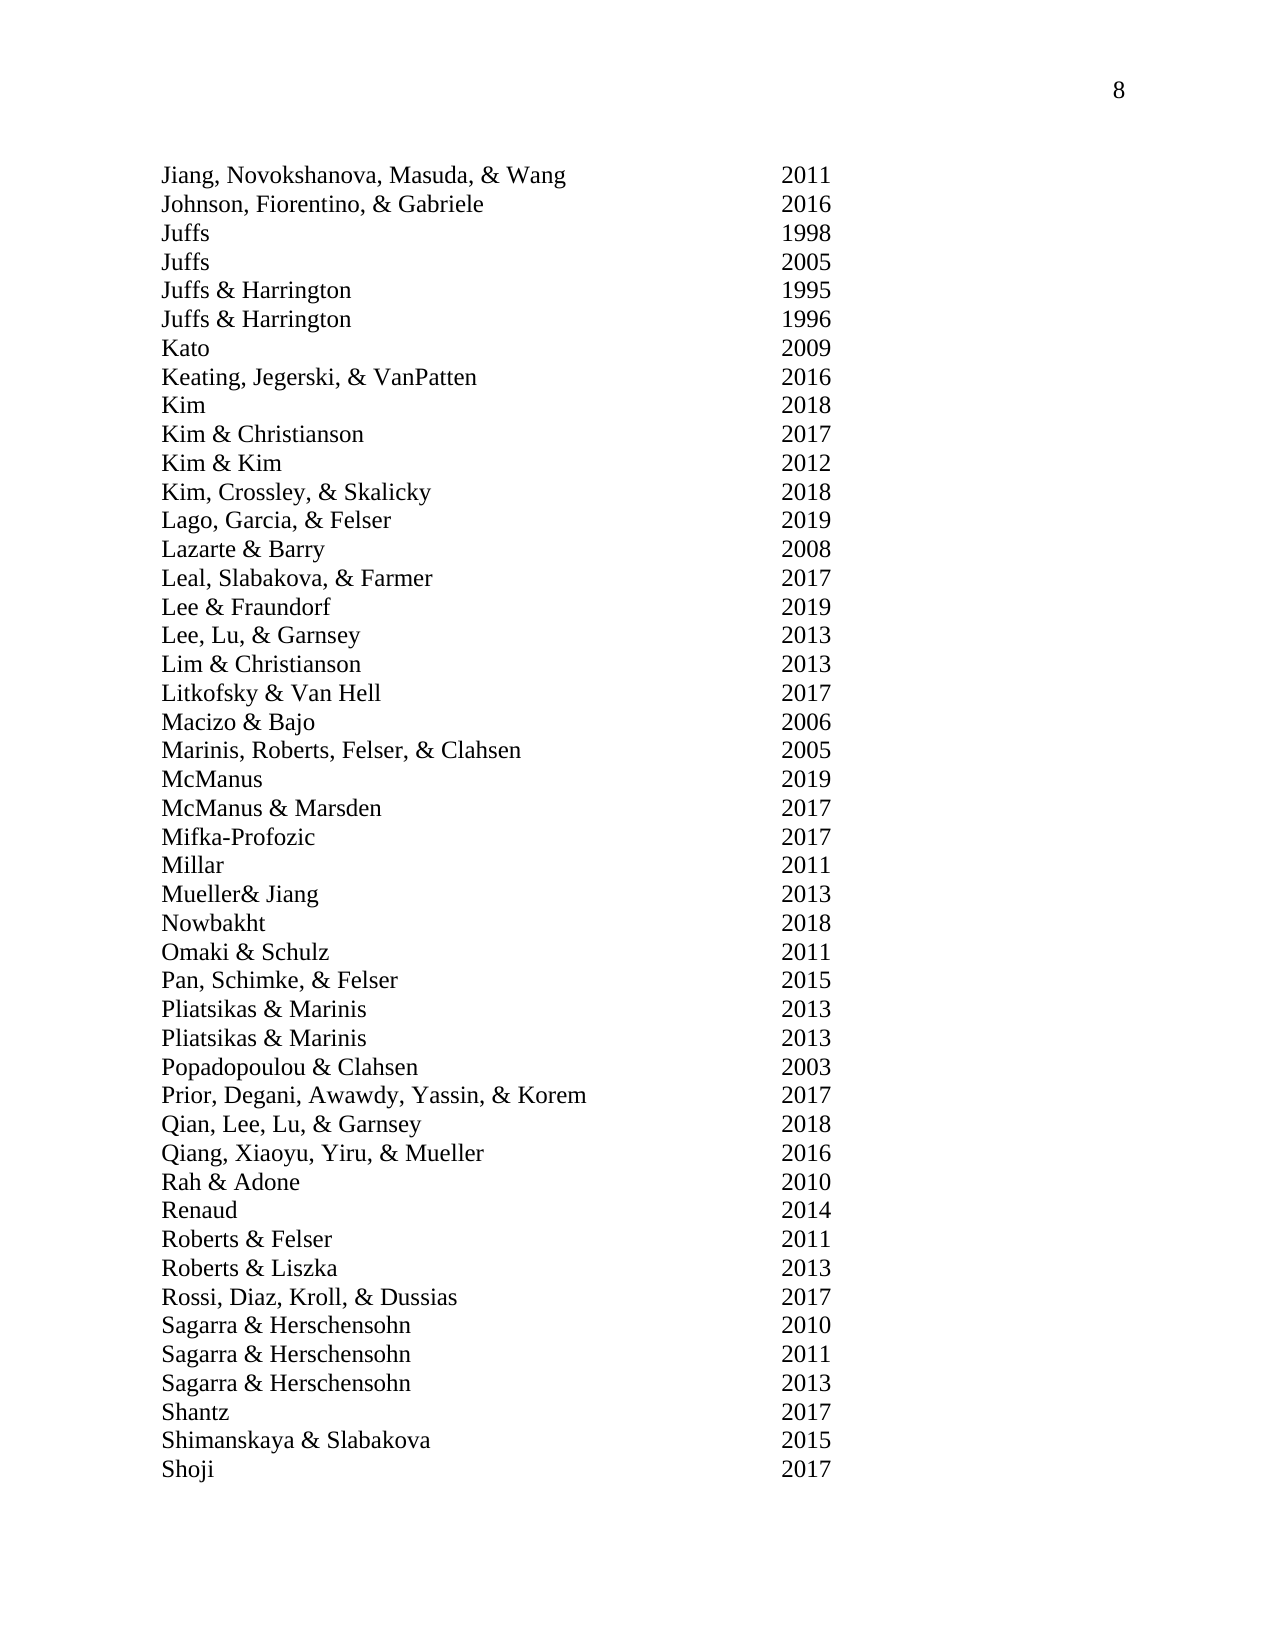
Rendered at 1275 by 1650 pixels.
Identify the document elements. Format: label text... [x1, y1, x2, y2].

table_cell 2011 [750, 851, 862, 879]
table_cell 2018 [750, 391, 862, 419]
table_cell Pliatsikas & Marinis [150, 1023, 750, 1052]
table_cell 2019 [750, 506, 862, 534]
table_cell 2006 [750, 707, 862, 736]
table_cell 2012 [750, 448, 862, 477]
table_cell 2005 [750, 247, 862, 276]
table_cell 1998 [750, 218, 862, 247]
table_cell 2011 [750, 1339, 862, 1368]
table_cell Keating, Jegerski, & VanPatten [150, 362, 750, 391]
table_cell Sagarra & Herschensohn [150, 1368, 750, 1397]
table_cell Pliatsikas & Marinis [150, 994, 750, 1023]
table_cell 2013 [750, 994, 862, 1023]
table_cell 2017 [750, 1081, 862, 1109]
table_cell 2013 [750, 879, 862, 908]
table_cell Kim & Christianson [150, 419, 750, 448]
table_cell Juffs [150, 247, 750, 276]
table_cell Sagarra & Herschensohn [150, 1339, 750, 1368]
table_cell 2019 [750, 592, 862, 621]
table_cell 2015 [750, 966, 862, 994]
table_cell 2011 [750, 1224, 862, 1253]
table_cell 2017 [750, 563, 862, 592]
table_cell 2017 [750, 678, 862, 707]
table_cell 2011 [750, 161, 862, 189]
table_cell Lee, Lu, & Garnsey [150, 621, 750, 649]
table_cell Macizo & Bajo [150, 707, 750, 736]
table_cell 2016 [750, 362, 862, 391]
table_cell 2014 [750, 1196, 862, 1224]
table_cell 2018 [750, 1109, 862, 1138]
table_cell McManus & Marsden [150, 793, 750, 822]
table_cell Lago, Garcia, & Felser [150, 506, 750, 534]
table_cell Omaki & Schulz [150, 937, 750, 966]
table_cell Prior, Degani, Awawdy, Yassin, & Korem [150, 1081, 750, 1109]
table_cell Mifka-Profozic [150, 822, 750, 851]
table_cell Rossi, Diaz, Kroll, & Dussias [150, 1282, 750, 1311]
table_cell 2010 [750, 1311, 862, 1339]
table_cell Jiang, Novokshanova, Masuda, & Wang [150, 161, 750, 189]
table_cell Juffs & Harrington [150, 304, 750, 333]
table_cell 2018 [750, 477, 862, 506]
table_cell Roberts & Liszka [150, 1253, 750, 1282]
table_cell Mueller& Jiang [150, 879, 750, 908]
table_cell Shoji [150, 1454, 750, 1483]
table_cell 2008 [750, 534, 862, 563]
table_cell Johnson, Fiorentino, & Gabriele [150, 189, 750, 218]
table_cell Qiang, Xiaoyu, Yiru, & Mueller [150, 1138, 750, 1167]
table_cell Kim, Crossley, & Skalicky [150, 477, 750, 506]
table_cell 2017 [750, 1282, 862, 1311]
table_cell Roberts & Felser [150, 1224, 750, 1253]
table_cell Marinis, Roberts, Felser, & Clahsen [150, 736, 750, 764]
table_cell 2009 [750, 333, 862, 362]
table_cell Lim & Christianson [150, 649, 750, 678]
table_cell 2016 [750, 189, 862, 218]
table_cell 2016 [750, 1138, 862, 1167]
table_cell 2015 [750, 1426, 862, 1454]
table_cell Popadopoulou & Clahsen [150, 1052, 750, 1081]
table_cell Renaud [150, 1196, 750, 1224]
table_cell 2013 [750, 649, 862, 678]
table_cell 2003 [750, 1052, 862, 1081]
table_cell 2017 [750, 822, 862, 851]
table_cell Kato [150, 333, 750, 362]
table_cell Rah & Adone [150, 1167, 750, 1196]
table_cell 2017 [750, 419, 862, 448]
table_cell 2019 [750, 764, 862, 793]
table_cell 2018 [750, 908, 862, 937]
table_cell 2017 [750, 793, 862, 822]
table_cell 2013 [750, 621, 862, 649]
table_cell Shimanskaya & Slabakova [150, 1426, 750, 1454]
table_cell 2017 [750, 1397, 862, 1426]
table_cell Litkofsky & Van Hell [150, 678, 750, 707]
table_cell 1995 [750, 276, 862, 304]
table_cell 2013 [750, 1368, 862, 1397]
table_cell 2005 [750, 736, 862, 764]
table_cell Lee & Fraundorf [150, 592, 750, 621]
table_cell 2013 [750, 1023, 862, 1052]
table_cell Millar [150, 851, 750, 879]
table_cell Lazarte & Barry [150, 534, 750, 563]
table_cell Nowbakht [150, 908, 750, 937]
table_cell Shantz [150, 1397, 750, 1426]
table_cell Pan, Schimke, & Felser [150, 966, 750, 994]
table_cell Juffs [150, 218, 750, 247]
table_cell Juffs & Harrington [150, 276, 750, 304]
table_cell Sagarra & Herschensohn [150, 1311, 750, 1339]
table_cell 2013 [750, 1253, 862, 1282]
table_cell McManus [150, 764, 750, 793]
table_cell 2017 [750, 1454, 862, 1483]
table_cell Qian, Lee, Lu, & Garnsey [150, 1109, 750, 1138]
table_cell 2010 [750, 1167, 862, 1196]
table_cell 2011 [750, 937, 862, 966]
table_cell Leal, Slabakova, & Farmer [150, 563, 750, 592]
table_cell Kim & Kim [150, 448, 750, 477]
table_cell Kim [150, 391, 750, 419]
table_cell 1996 [750, 304, 862, 333]
